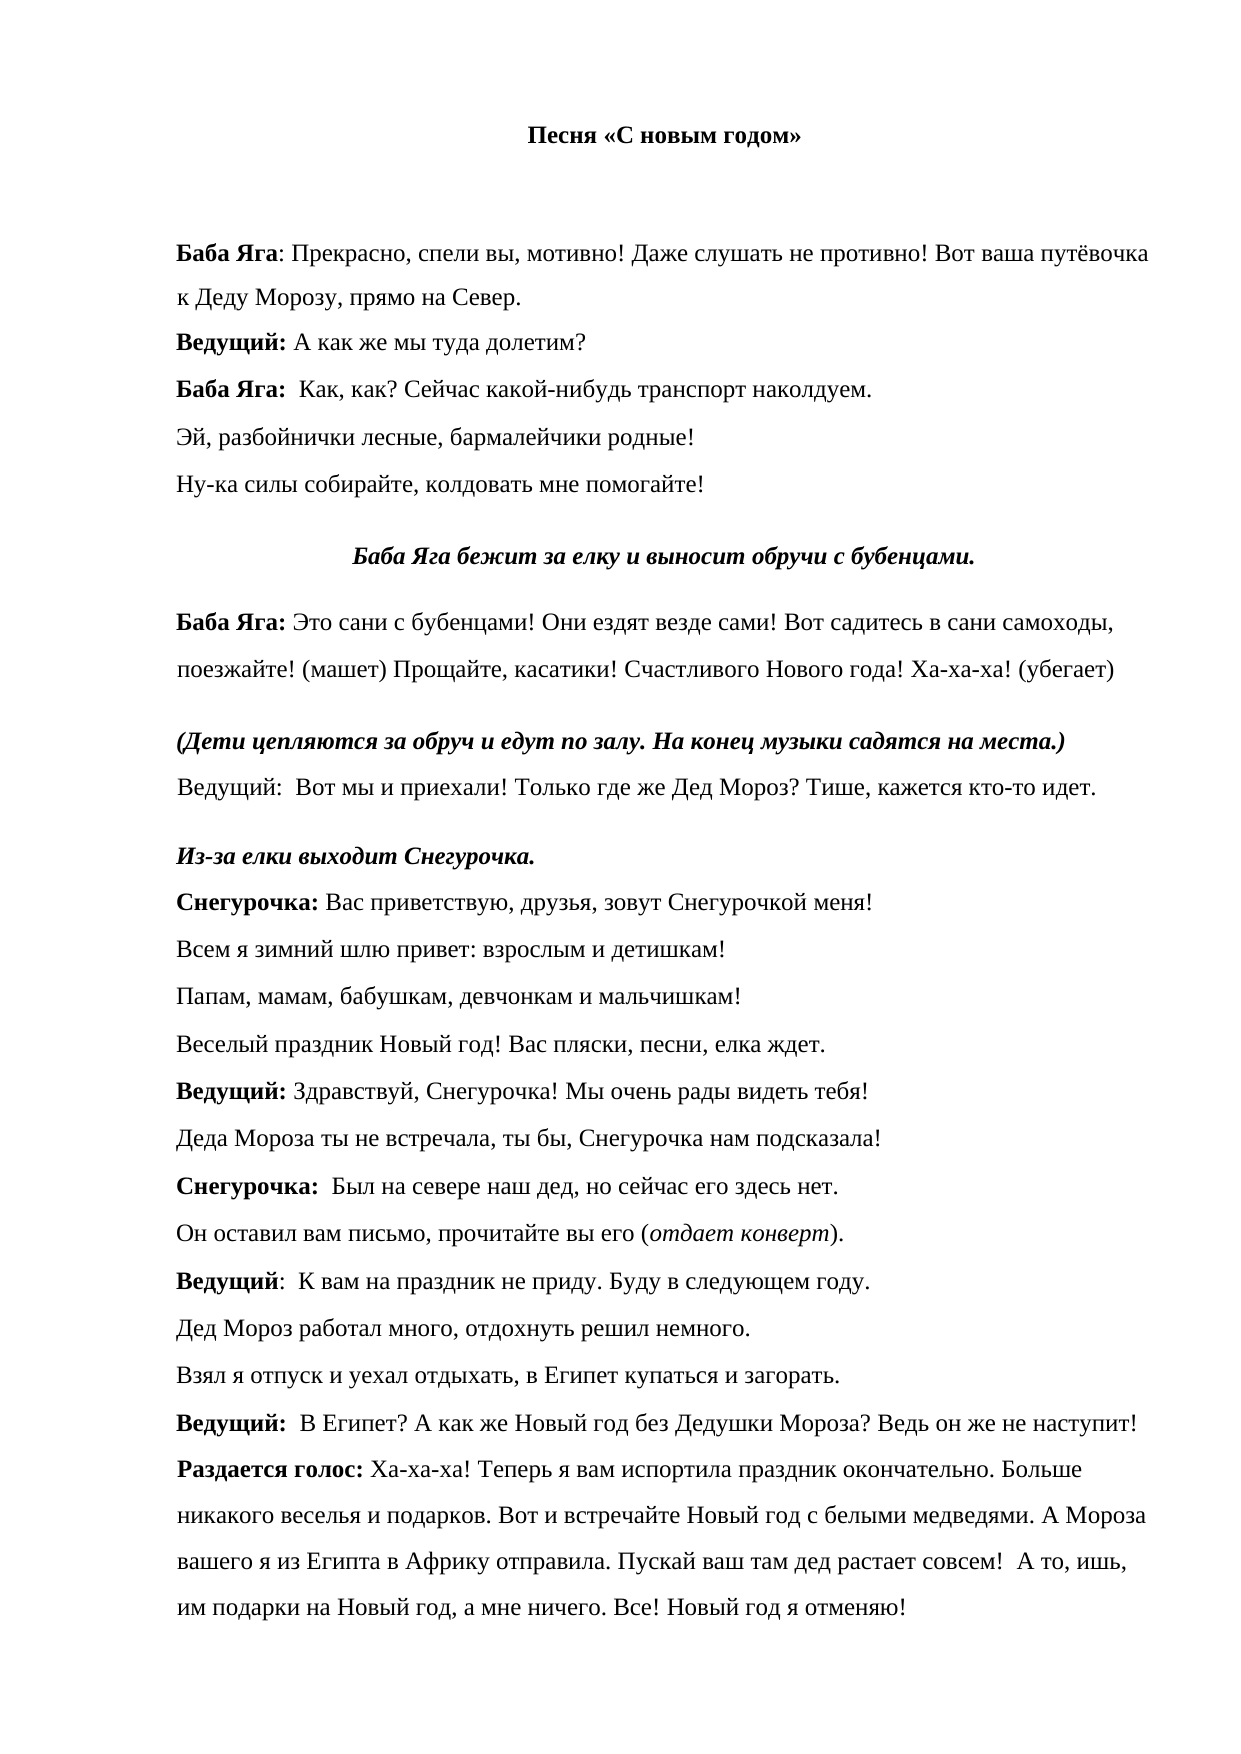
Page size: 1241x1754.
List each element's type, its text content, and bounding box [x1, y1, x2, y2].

text Баба Яга: Прекрасно, спели вы, мотивно! Даже слушать не противно! Вот ваша путёвочка к Деду Морозу, прямо на Север. [176, 238, 1152, 311]
text (Дети цепляются за обруч и едут по залу. На конец музыки садятся на места.) Ведущий: Вот мы и приехали! Только где же Дед Мороз? Тише, кажется кто-то идет. [176, 726, 1152, 801]
text Всем я зимний шлю привет: взрослым и детишкам! [176, 934, 1152, 963]
text Баба Яга: Как, как? Сейчас какой-нибудь транспорт наколдуем. [176, 374, 1152, 403]
text Снегурочка: Вас приветствую, друзья, зовут Снегурочкой меня! [176, 887, 1152, 915]
text Ведущий: К вам на праздник не приду. Буду в следующем году. [176, 1266, 1152, 1294]
text Ну-ка силы собирайте, колдовать мне помогайте! [176, 469, 1152, 498]
text Ведущий: Здравствуй, Снегурочка! Мы очень рады видеть тебя! [176, 1076, 1152, 1105]
text Из-за елки выходит Снегурочка. [176, 841, 1152, 870]
text Снегурочка: Был на севере наш дед, но сейчас его здесь нет. [176, 1171, 1152, 1200]
text Ведущий: А как же мы туда долетим? [176, 327, 1152, 356]
text Баба Яга бежит за елку и выносит обручи с бубенцами. [176, 541, 1152, 570]
text Деда Мороза ты не встречала, ты бы, Снегурочка нам подсказала! [176, 1123, 1152, 1152]
text Он оставил вам письмо, прочитайте вы его (отдает конверт). [176, 1218, 1152, 1247]
text Баба Яга: Это сани с бубенцами! Они ездят везде сами! Вот садитесь в сани самоходы, поезжайте! (машет) Прощайте, касатики! Счастливого Нового года! Ха-ха-ха! (убегает) [176, 607, 1152, 683]
text Папам, мамам, бабушкам, девчонкам и мальчишкам! [176, 981, 1152, 1010]
text Ведущий: В Египет? А как же Новый год без Дедушки Мороза? Ведь он же не наступит! Раздается голос: Ха-ха-ха! Теперь я вам испортила праздник окончательно. Больше никакого веселья и подарков. Вот и встречайте Новый год с белыми медведями. А Мороза вашего я из Египта в Африку отправила. Пускай ваш там дед растает совсем! А то, ишь, им подарки на Новый год, а мне ничего. Все! Новый год я отменяю! [176, 1408, 1152, 1620]
text Веселый праздник Новый год! Вас пляски, песни, елка ждет. [176, 1029, 1152, 1057]
text Взял я отпуск и уехал отдыхать, в Египет купаться и загорать. [176, 1361, 1152, 1389]
subtitle Песня «С новым годом» [208, 120, 1121, 149]
text Эй, разбойнички лесные, бармалейчики родные! [176, 422, 1152, 451]
text Дед Мороз работал много, отдохнуть решил немного. [176, 1313, 1152, 1342]
